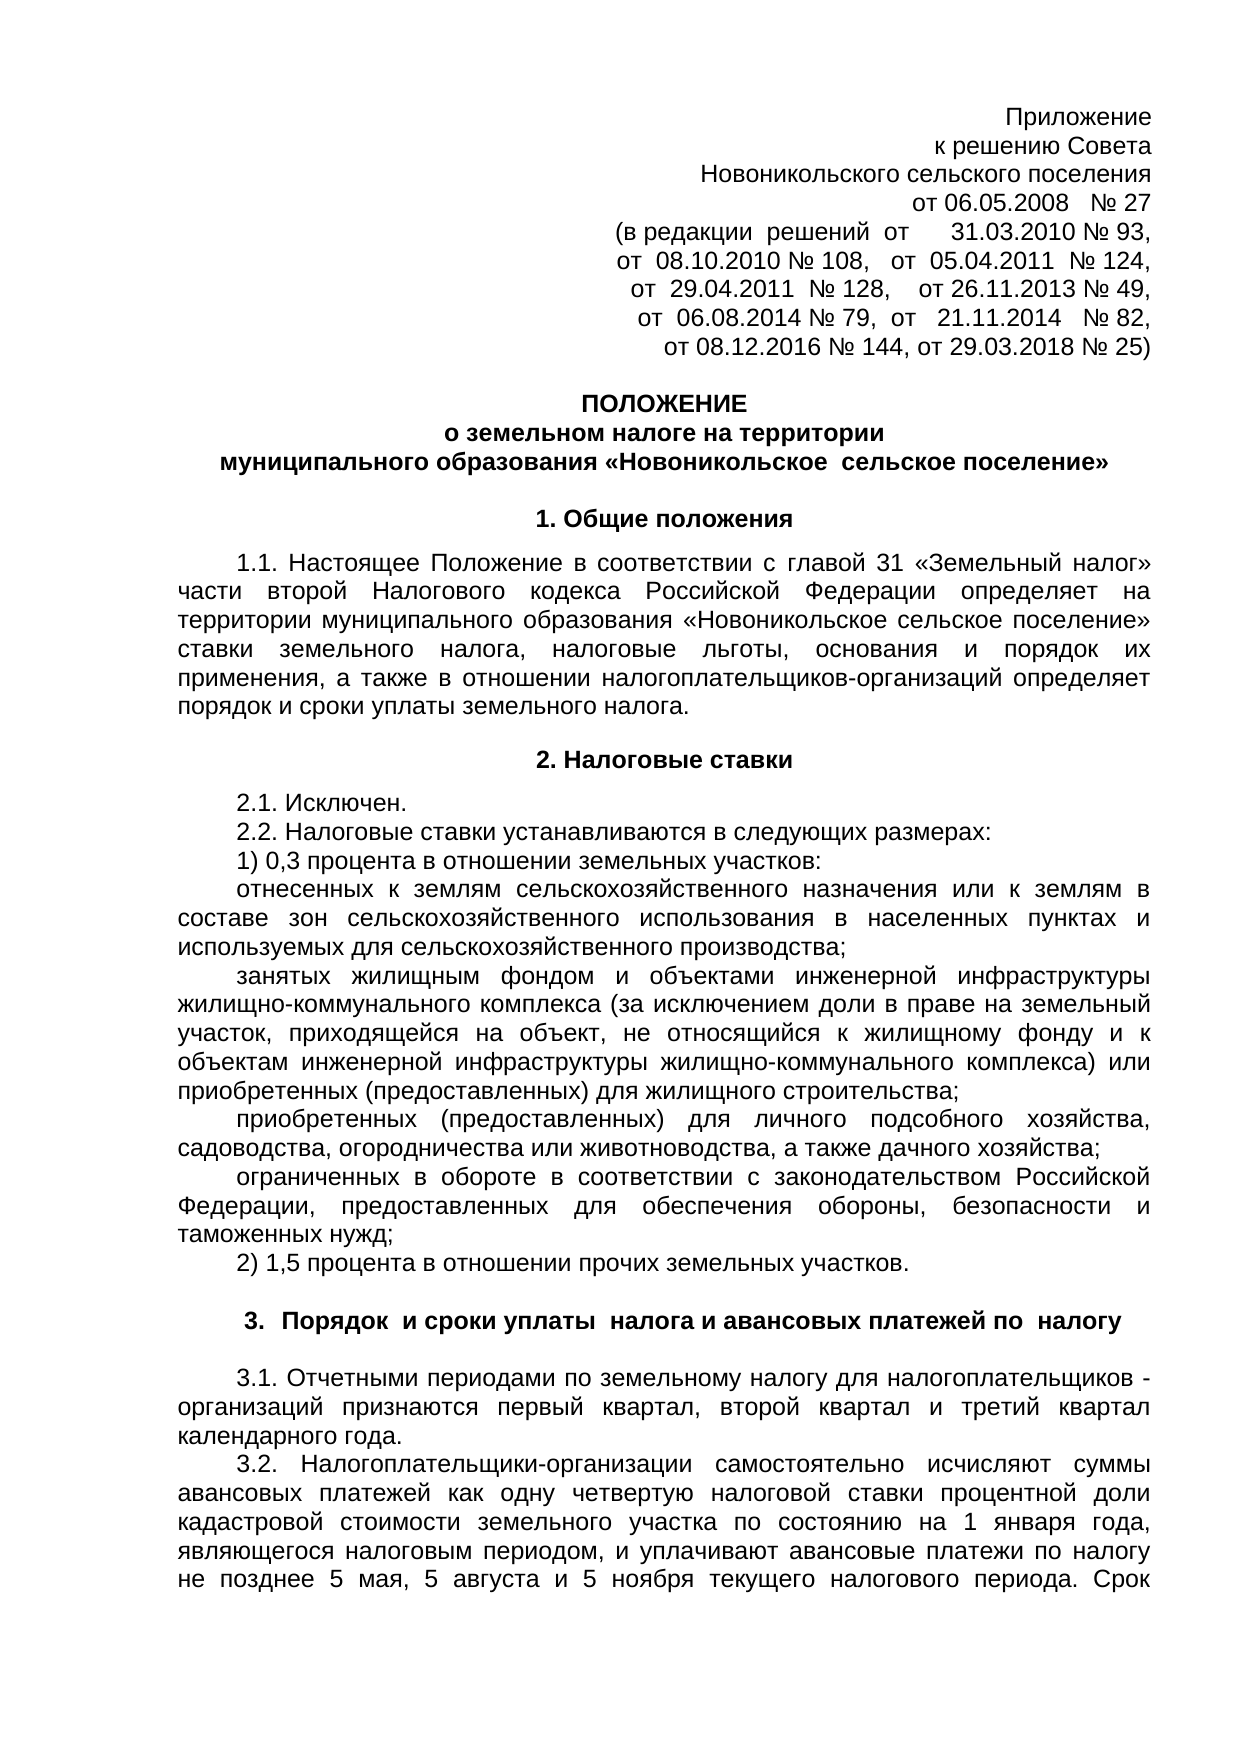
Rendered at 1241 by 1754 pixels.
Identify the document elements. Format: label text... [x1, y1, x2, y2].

text Новоникольского сельского поселения [177, 159, 1152, 188]
text Приложение [177, 102, 1152, 131]
text от 06.08.2014 № 79, от 21.11.2014 № 82, [177, 303, 1152, 332]
text 2.1. Исключен. [177, 788, 1152, 817]
text от 08.10.2010 № 108, от 05.04.2011 № 124, [177, 246, 1152, 274]
text 2. Налоговые ставки [177, 745, 1152, 774]
text отнесенных к землям сельскохозяйственного назначения или к землям в составе зон сельскохозяйственного использования в населенных пунктах и используемых для сельскохозяйственного производства; [177, 874, 1152, 961]
text муниципального образования «Новоникольское сельское поселение» [177, 447, 1152, 476]
text ограниченных в обороте в соответствии с законодательством Российской Федерации, предоставленных для обеспечения обороны, безопасности и таможенных нужд; [177, 1162, 1152, 1248]
list Порядок и сроки уплаты налога и авансовых платежей по налогу [215, 1306, 1152, 1334]
text (в редакции решений от 31.03.2010 № 93, [177, 217, 1152, 246]
text 3.1. Отчетными периодами по земельному налогу для налогоплательщиков - организаций признаются первый квартал, второй квартал и третий квартал календарного года. [177, 1363, 1152, 1449]
text от 29.04.2011 № 128, от 26.11.2013 № 49, [177, 274, 1152, 303]
text от 06.05.2008 № 27 [177, 188, 1152, 217]
text ПОЛОЖЕНИЕ [177, 389, 1152, 418]
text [177, 1449, 1152, 1593]
text 2) 1,5 процента в отношении прочих земельных участков. [177, 1248, 1152, 1277]
text 1) 0,3 процента в отношении земельных участков: [177, 846, 1152, 874]
text занятых жилищным фондом и объектами инженерной инфраструктуры жилищно-коммунального комплекса (за исключением доли в праве на земельный участок, приходящейся на объект, не относящийся к жилищному фонду и к объектам инженерной инфраструктуры жилищно-коммунального комплекса) или приобретенных (предоставленных) для жилищного строительства; [177, 961, 1152, 1104]
text 1. Общие положения [177, 504, 1152, 533]
text от 08.12.2016 № 144, от 29.03.2018 № 25) [177, 332, 1152, 361]
text приобретенных (предоставленных) для личного подсобного хозяйства, садоводства, огородничества или животноводства, а также дачного хозяйства; [177, 1104, 1152, 1162]
text 1.1. Настоящее Положение в соответствии с главой 31 «Земельный налог» части второй Налогового кодекса Российской Федерации определяет на территории муниципального образования «Новоникольское сельское поселение» ставки земельного налога, налоговые льготы, основания и порядок их применения, а также в отношении налогоплательщиков-организаций определяет порядок и сроки уплаты земельного налога. [177, 547, 1152, 720]
text 2.2. Налоговые ставки устанавливаются в следующих размерах: [177, 817, 1152, 846]
text о земельном налоге на территории [177, 418, 1152, 447]
text к решению Совета [177, 131, 1152, 159]
